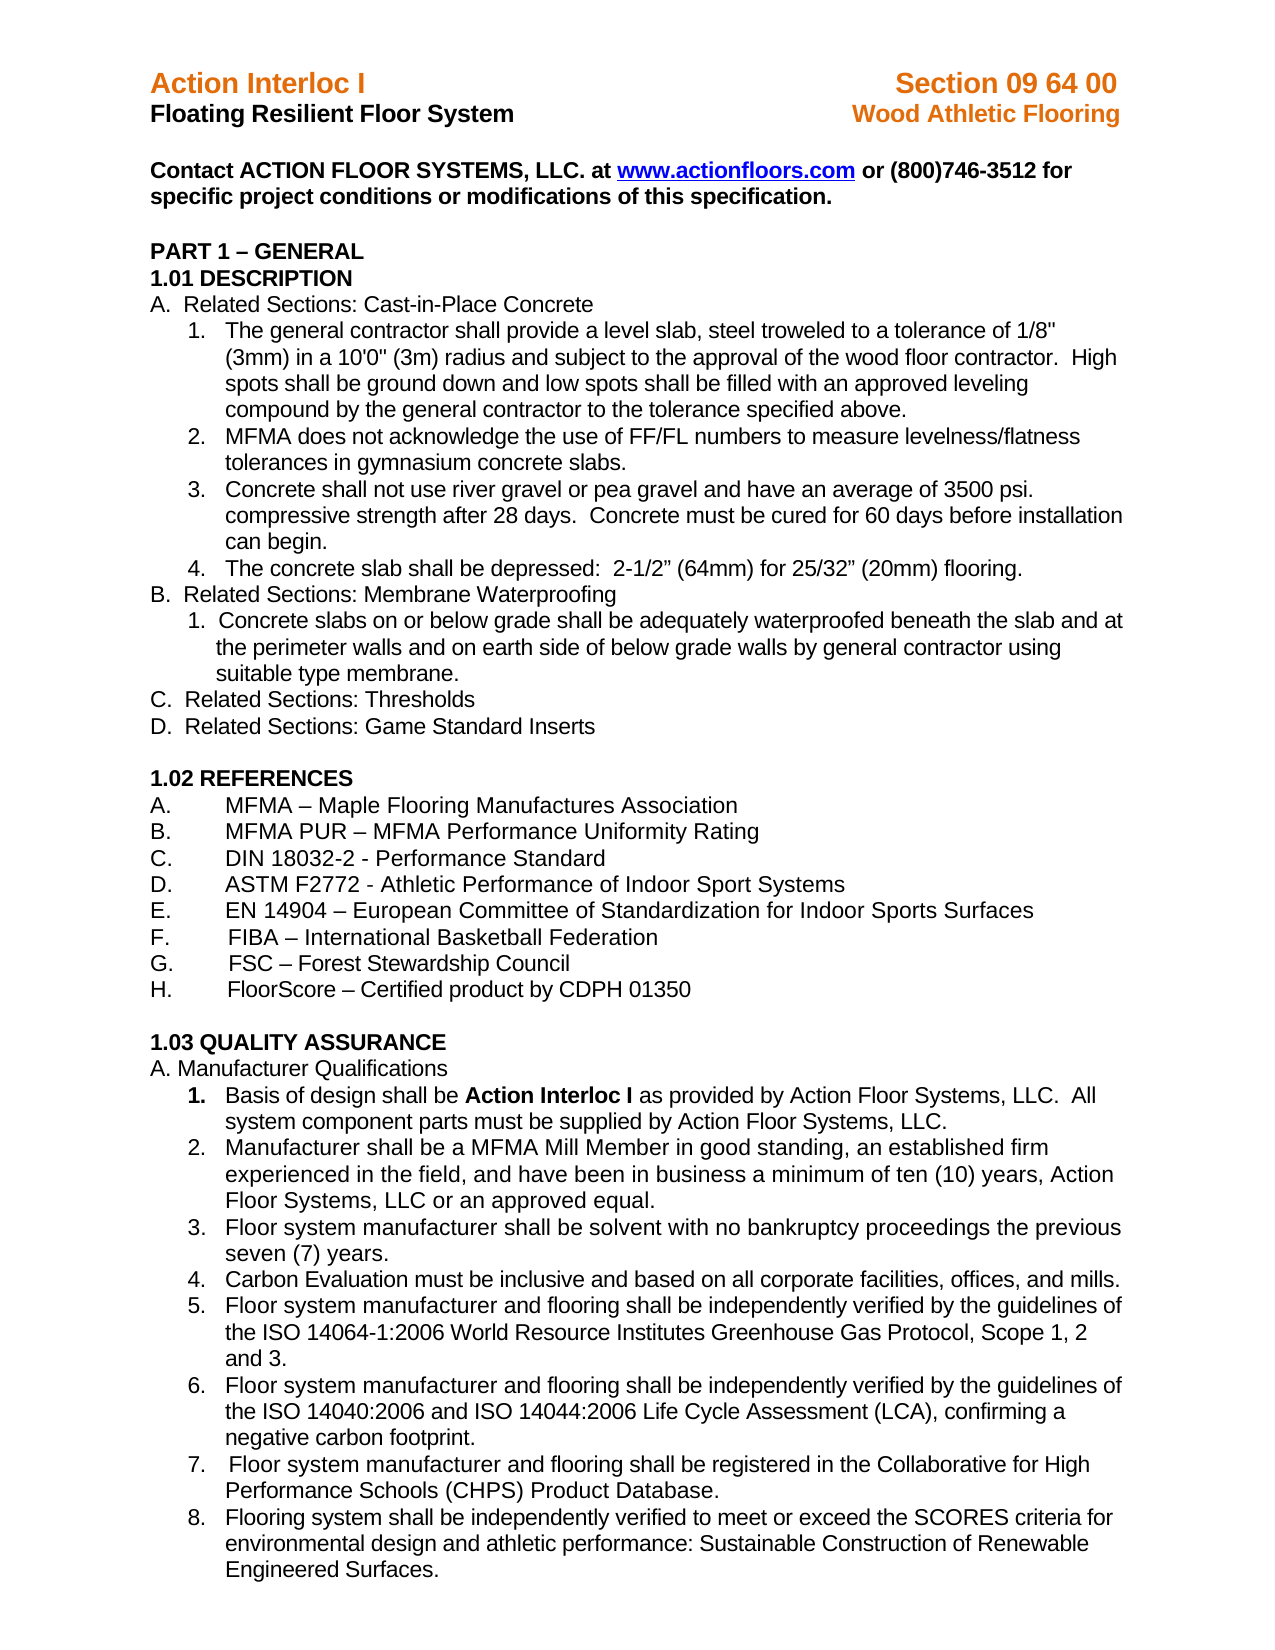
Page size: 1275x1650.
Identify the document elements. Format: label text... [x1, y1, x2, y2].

list EN 14904 – European Committee of Standardization for Indoor Sports Surfaces [150, 897, 1125, 923]
list Floor system manufacturer and flooring shall be registered in the Collaborative for High Performance Schools (CHPS) Product Database. [187, 1451, 1125, 1503]
text D. Related Sections: Game Standard Inserts [150, 713, 1125, 739]
text 1. Concrete slabs on or below grade shall be adequately waterproofed beneath the slab and at the perimeter walls and on earth side of below grade walls by general contractor using suitable type membrane. [150, 607, 1125, 686]
list The concrete slab shall be depressed: 2-1/2” (64mm) for 25/32” (20mm) flooring. [187, 554, 1125, 581]
list Manufacturer shall be a MFMA Mill Member in good standing, an established firm experienced in the field, and have been in business a minimum of ten (10) years, Action Floor Systems, LLC or an approved equal. [187, 1134, 1125, 1213]
list Basis of design shall be Action Interloc I as provided by Action Floor Systems, LLC. All system component parts must be supplied by Action Floor Systems, LLC. [187, 1082, 1125, 1134]
text F. FIBA – International Basketball Federation [150, 923, 1125, 950]
text A. Manufacturer Qualifications [150, 1055, 1125, 1082]
text 1.02 REFERENCES [150, 765, 1125, 792]
list Floor system manufacturer and flooring shall be independently verified by the guidelines of the ISO 14040:2006 and ISO 14044:2006 Life Cycle Assessment (LCA), confirming a negative carbon footprint. [187, 1372, 1125, 1451]
text Floating Resilient Floor System Wood Athletic Flooring [150, 99, 1125, 128]
list Floor system manufacturer shall be solvent with no bankruptcy proceedings the previous seven (7) years. [187, 1213, 1125, 1266]
text 1.03 QUALITY ASSURANCE [150, 1029, 1125, 1055]
list ASTM F2772 - Athletic Performance of Indoor Sport Systems [150, 871, 1125, 897]
text 1.01 DESCRIPTION [150, 265, 1125, 291]
text H. FloorScore – Certified product by CDPH 01350 [150, 976, 1125, 1003]
list DIN 18032-2 - Performance Standard [150, 844, 1125, 871]
list Floor system manufacturer and flooring shall be independently verified by the guidelines of the ISO 14064-1:2006 World Resource Institutes Greenhouse Gas Protocol, Scope 1, 2 and 3. [187, 1292, 1125, 1372]
list The general contractor shall provide a level slab, steel troweled to a tolerance of 1/8" (3mm) in a 10'0" (3m) radius and subject to the approval of the wood floor contractor. High spots shall be ground down and low spots shall be filled with an approved leveling compound by the general contractor to the tolerance specified above. [187, 317, 1125, 423]
list MFMA PUR – MFMA Performance Uniformity Rating [150, 818, 1125, 844]
text B. Related Sections: Membrane Waterproofing [150, 581, 1125, 607]
list MFMA – Maple Flooring Manufactures Association [150, 792, 1125, 818]
list Flooring system shall be independently verified to meet or exceed the SCORES criteria for environmental design and athletic performance: Sustainable Construction of Renewable Engineered Surfaces. [187, 1503, 1125, 1582]
text PART 1 – GENERAL [150, 238, 1125, 265]
text A. Related Sections: Cast-in-Place Concrete [150, 291, 1125, 317]
text C. Related Sections: Thresholds [150, 686, 1125, 713]
text G. FSC – Forest Stewardship Council [150, 950, 1125, 976]
list Concrete shall not use river gravel or pea gravel and have an average of 3500 psi. compressive strength after 28 days. Concrete must be cured for 60 days before installation can begin. [187, 476, 1125, 554]
text Contact ACTION FLOOR SYSTEMS, LLC. at www.actionfloors.com or (800)746-3512 for specific project conditions or modifications of this specification. [150, 157, 1125, 209]
list MFMA does not acknowledge the use of FF/FL numbers to measure levelness/flatness tolerances in gymnasium concrete slabs. [187, 423, 1125, 476]
text Action Interloc I Section 09 64 00 [150, 66, 1125, 99]
list Carbon Evaluation must be inclusive and based on all corporate facilities, offices, and mills. [187, 1266, 1125, 1292]
